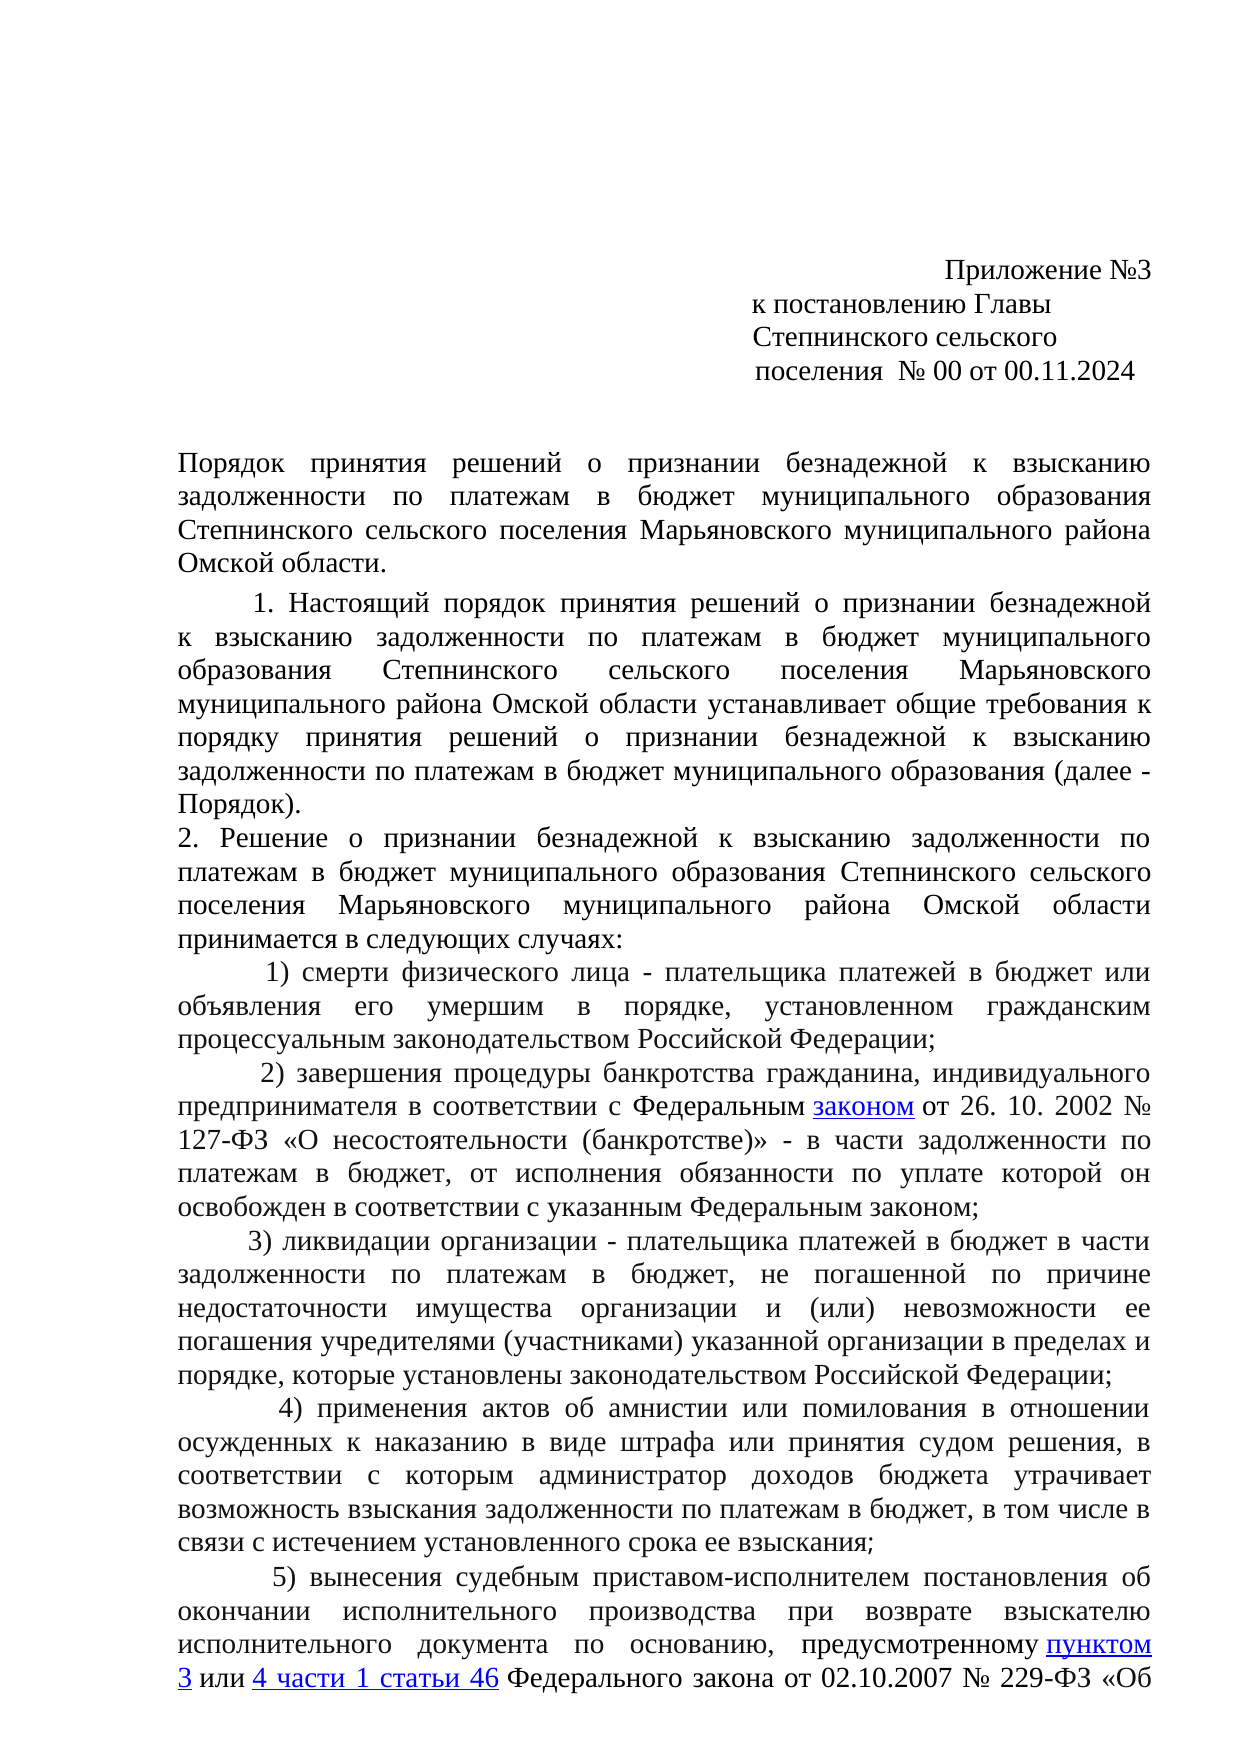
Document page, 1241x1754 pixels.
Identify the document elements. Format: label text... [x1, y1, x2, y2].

text 1) смерти физического лица - плательщика платежей в бюджет или объявления его умершим в порядке, установленном гражданским процессуальным законодательством Российской Федерации; [177, 954, 1152, 1055]
text 3) ликвидации организации - плательщика платежей в бюджет в части задолженности по платежам в бюджет, не погашенной по причине недостаточности имущества организации и (или) невозможности ее погашения учредителями (участниками) указанной организации в пределах и порядке, которые установлены законодательством Российской Федерации; [177, 1223, 1152, 1390]
text 2) завершения процедуры банкротства гражданина, индивидуального предпринимателя в соответствии с Федеральным законом от 26. 10. 2002 № 127-ФЗ «О несостоятельности (банкротстве)» - в части задолженности по платежам в бюджет, от исполнения обязанности по уплате которой он освобожден в соответствии с указанным Федеральным законом; [177, 1055, 1152, 1223]
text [177, 1559, 1152, 1693]
text Степнинского сельского [177, 319, 1152, 353]
text поселения № 00 от 00.11.2024 [177, 353, 1152, 386]
text Приложение №3 [177, 252, 1152, 286]
text Порядок принятия решений о признании безнадежной к взысканию задолженности по платежам в бюджет муниципального образования Степнинского сельского поселения Марьяновского муниципального района Омской области. [177, 445, 1152, 579]
text 4) применения актов об амнистии или помилования в отношении осужденных к наказанию в виде штрафа или принятия судом решения, в соответствии с которым администратор доходов бюджета утрачивает возможность взыскания задолженности по платежам в бюджет, в том числе в связи с истечением установленного срока ее взыскания; [177, 1390, 1152, 1559]
text к постановлению Главы [177, 286, 1152, 319]
text 1. Настоящий порядок принятия решений о признании безнадежной к взысканию задолженности по платежам в бюджет муниципального образования Степнинского сельского поселения Марьяновского муниципального района Омской области устанавливает общие требования к порядку принятия решений о признании безнадежной к взысканию задолженности по платежам в бюджет муниципального образования (далее - Порядок). [177, 585, 1152, 820]
text 2. Решение о признании безнадежной к взысканию задолженности по платежам в бюджет муниципального образования Степнинского сельского поселения Марьяновского муниципального района Омской области принимается в следующих случаях: [177, 820, 1152, 954]
